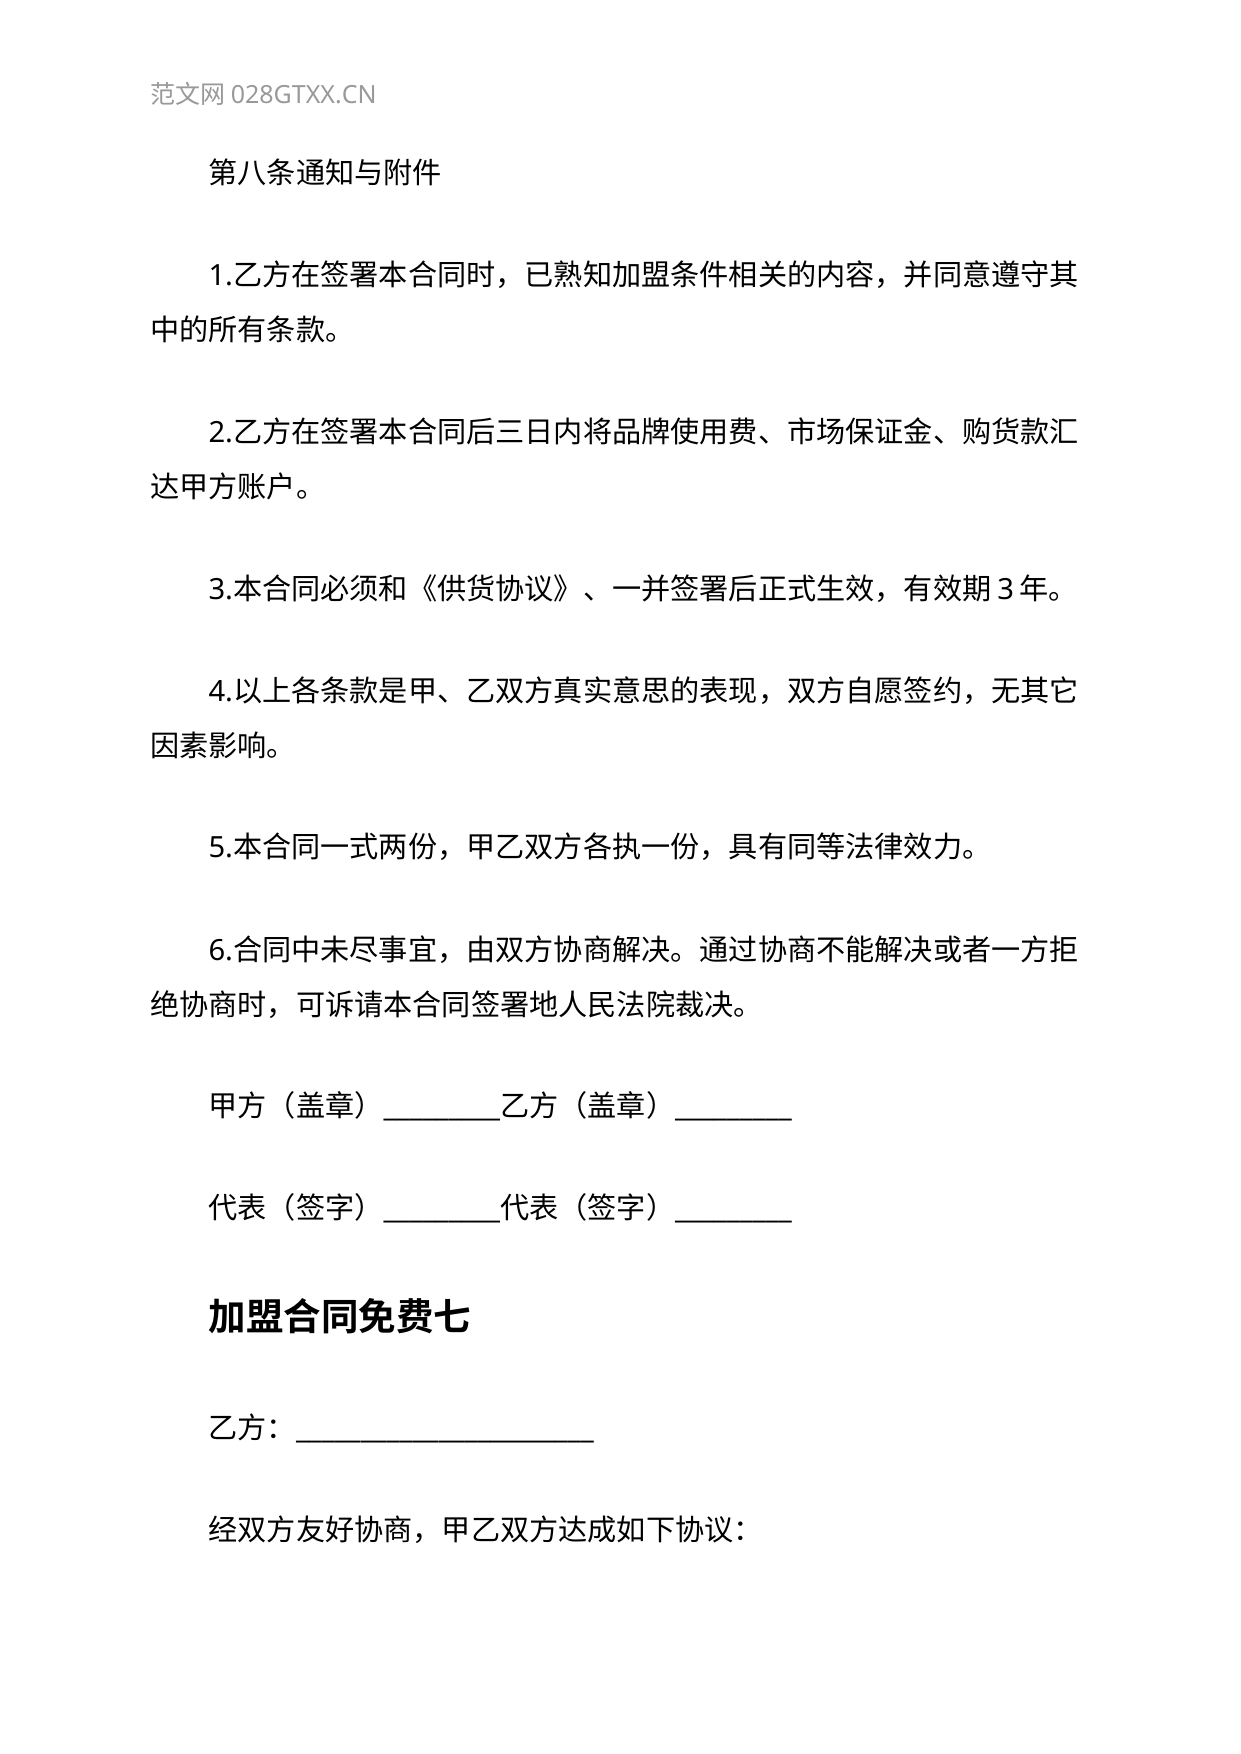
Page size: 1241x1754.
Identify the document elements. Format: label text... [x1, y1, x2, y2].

text 5.本合同一式两份，甲乙双方各执一份，具有同等法律效力。 [150, 824, 1090, 866]
text 甲方（盖章）_________乙方（盖章）_________ [150, 1083, 1090, 1125]
text 代表（签字）_________代表（签字）_________ [150, 1185, 1090, 1227]
text 2.乙方在签署本合同后三日内将品牌使用费、市场保证金、购货款汇达甲方账户。 [150, 408, 1090, 506]
text 4.以上各条款是甲、乙双方真实意思的表现，双方自愿签约，无其它因素影响。 [150, 667, 1090, 764]
text 1.乙方在签署本合同时，已熟知加盟条件相关的内容，并同意遵守其中的所有条款。 [150, 252, 1090, 349]
text 经双方友好协商，甲乙双方达成如下协议： [150, 1506, 1090, 1548]
text 6.合同中未尽事宜，由双方协商解决。通过协商不能解决或者一方拒绝协商时，可诉请本合同签署地人民法院裁决。 [150, 926, 1090, 1023]
text 3.本合同必须和《供货协议》、一并签署后正式生效，有效期3年。 [150, 565, 1090, 608]
text 加盟合同免费七 [150, 1287, 1090, 1341]
text 第八条通知与附件 [150, 150, 1090, 192]
text 乙方：_______________________ [150, 1404, 1090, 1447]
